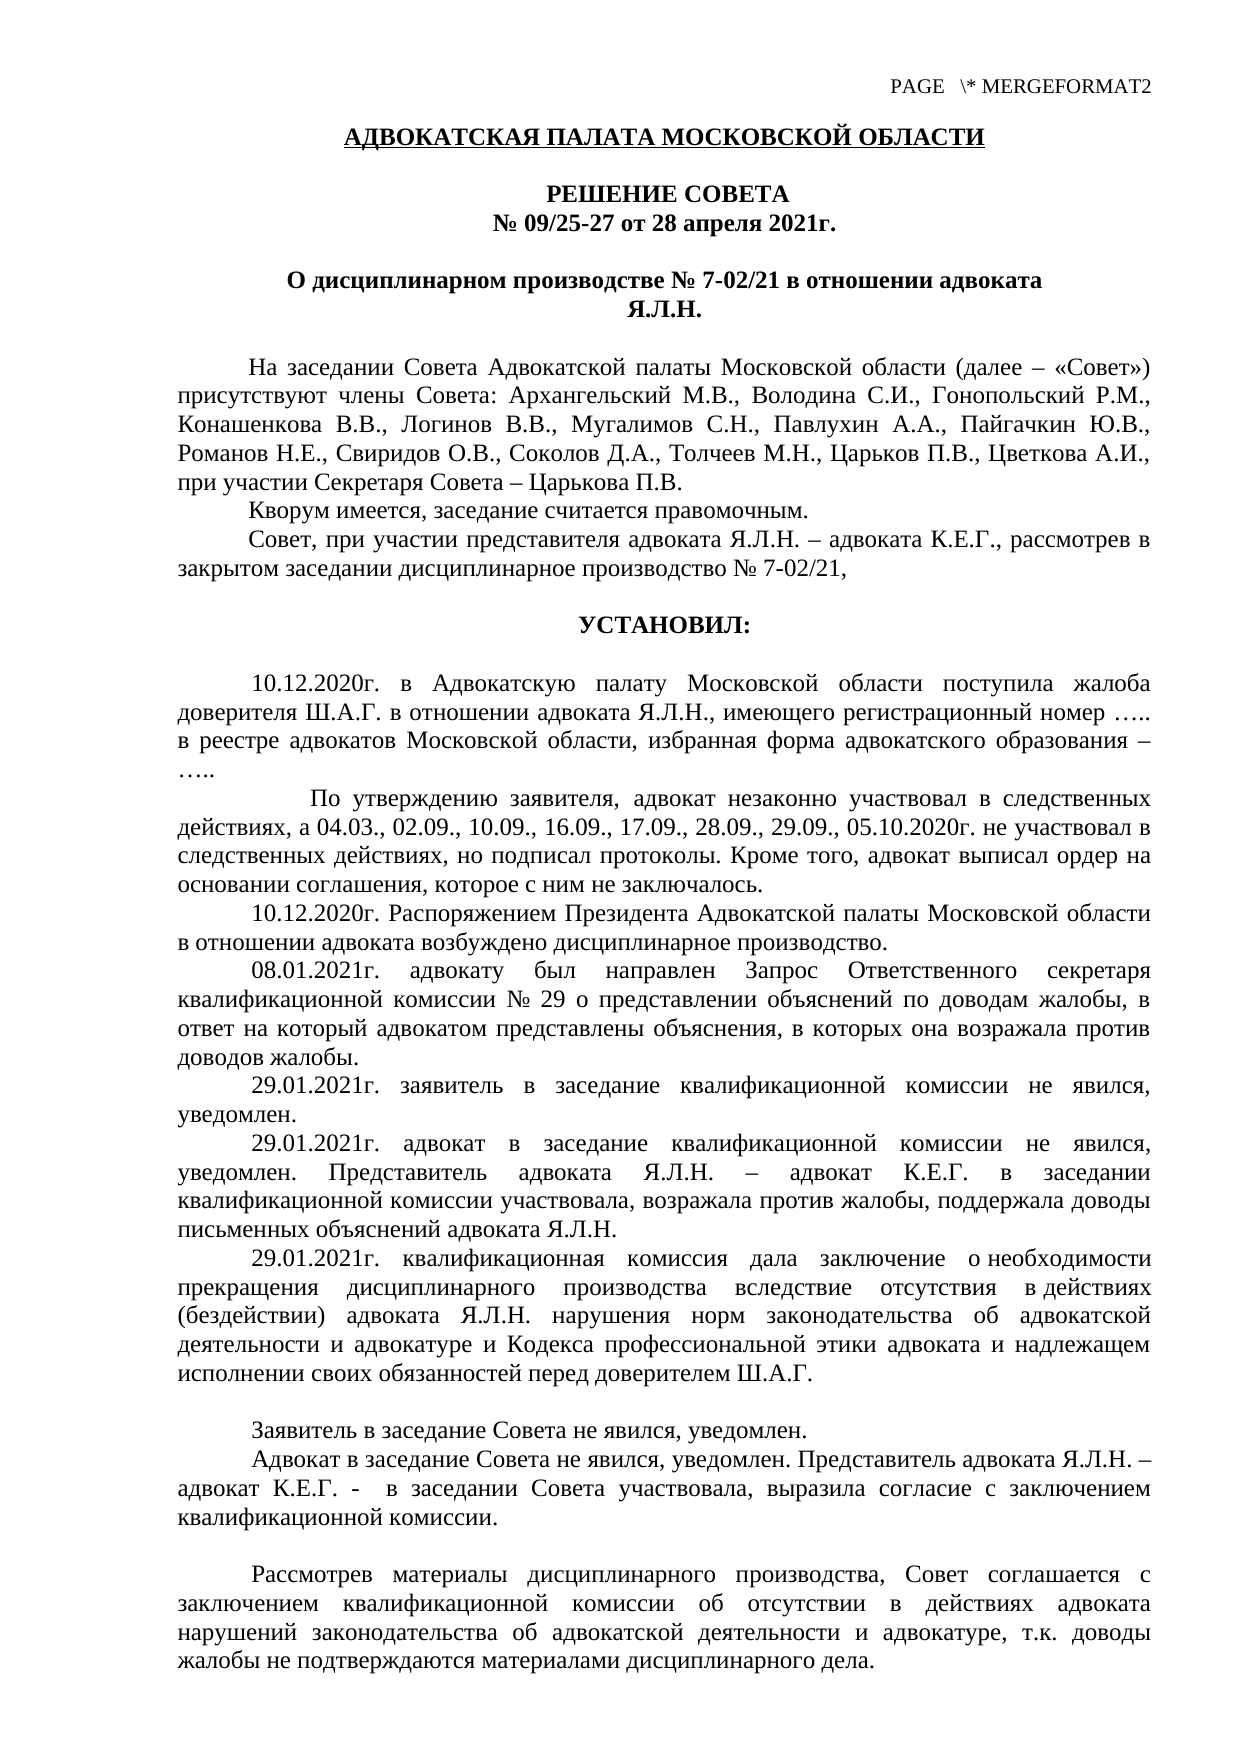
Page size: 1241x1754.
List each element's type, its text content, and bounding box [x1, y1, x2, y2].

text 29.01.2021г. квалификационная комиссия дала заключение о необходимости прекращения дисциплинарного производства вследствие отсутствия в действиях (бездействии) адвоката Я.Л.Н. нарушения норм законодательства об адвокатской деятельности и адвокатуре и Кодекса профессиональной этики адвоката и надлежащем исполнении своих обязанностей перед доверителем Ш.А.Г. [177, 1243, 1152, 1387]
text По утверждению заявителя, адвокат незаконно участвовал в следственных действиях, а 04.03., 02.09., 10.09., 16.09., 17.09., 28.09., 29.09., 05.10.2020г. не участвовал в следственных действиях, но подписал протоколы. Кроме того, адвокат выписал ордер на основании соглашения, которое с ним не заключалось. [177, 783, 1152, 898]
text № 09/25-27 от 28 апреля 2021г. [177, 208, 1152, 237]
text 10.12.2020г. Распоряжением Президента Адвокатской палаты Московской области в отношении адвоката возбуждено дисциплинарное производство. [177, 898, 1152, 956]
text 08.01.2021г. адвокату был направлен Запрос Ответственного секретаря квалификационной комиссии № 29 о представлении объяснений по доводам жалобы, в ответ на который адвокатом представлены объяснения, в которых она возражала против доводов жалобы. [177, 956, 1152, 1071]
text Адвокат в заседание Совета не явился, уведомлен. Представитель адвоката Я.Л.Н. – адвокат К.Е.Г. - в заседании Совета участвовала, выразила согласие с заключением квалификационной комиссии. [177, 1444, 1152, 1531]
text Рассмотрев материалы дисциплинарного производства, Совет соглашается с заключением квалификационной комиссии об отсутствии в действиях адвоката нарушений законодательства об адвокатской деятельности и адвокатуре, т.к. доводы жалобы не подтверждаются материалами дисциплинарного дела. [177, 1559, 1152, 1674]
text УСТАНОВИЛ: [177, 611, 1152, 639]
text 29.01.2021г. заявитель в заседание квалификационной комиссии не явился, уведомлен. [177, 1071, 1152, 1128]
text Заявитель в заседание Совета не явился, уведомлен. [177, 1416, 1152, 1444]
text Решение СОВЕТА [472, 179, 1152, 208]
text 10.12.2020г. в Адвокатскую палату Московской области поступила жалоба доверителя Ш.А.Г. в отношении адвоката Я.Л.Н., имеющего регистрационный номер ….. в реестре адвокатов Московской области, избранная форма адвокатского образования – ….. [177, 668, 1152, 783]
text На заседании Совета Адвокатской палаты Московской области (далее – «Совет») присутствуют члены Совета: Архангельский М.В., Володина С.И., Гонопольский Р.М., Конашенкова В.В., Логинов В.В., Мугалимов С.Н., Павлухин А.А., Пайгачкин Ю.В., Романов Н.Е., Свиридов О.В., Соколов Д.А., Толчеев М.Н., Царьков П.В., Цветкова А.И., при участии Секретаря Совета – Царькова П.В. [177, 352, 1152, 496]
text Совет, при участии представителя адвоката Я.Л.Н. – адвоката К.Е.Г., рассмотрев в закрытом заседании дисциплинарное производство № 7-02/21, [177, 524, 1152, 582]
text 29.01.2021г. адвокат в заседание квалификационной комиссии не явился, уведомлен. Представитель адвоката Я.Л.Н. – адвокат К.Е.Г. в заседании квалификационной комиссии участвовала, возражала против жалобы, поддержала доводы письменных объяснений адвоката Я.Л.Н. [177, 1128, 1152, 1243]
text Кворум имеется, заседание считается правомочным. [177, 496, 1152, 524]
text адвокатская палата московской области [177, 122, 1152, 151]
text Я.Л.Н. [177, 294, 1152, 323]
text О дисциплинарном производстве № 7-02/21 в отношении адвоката [177, 266, 1152, 294]
